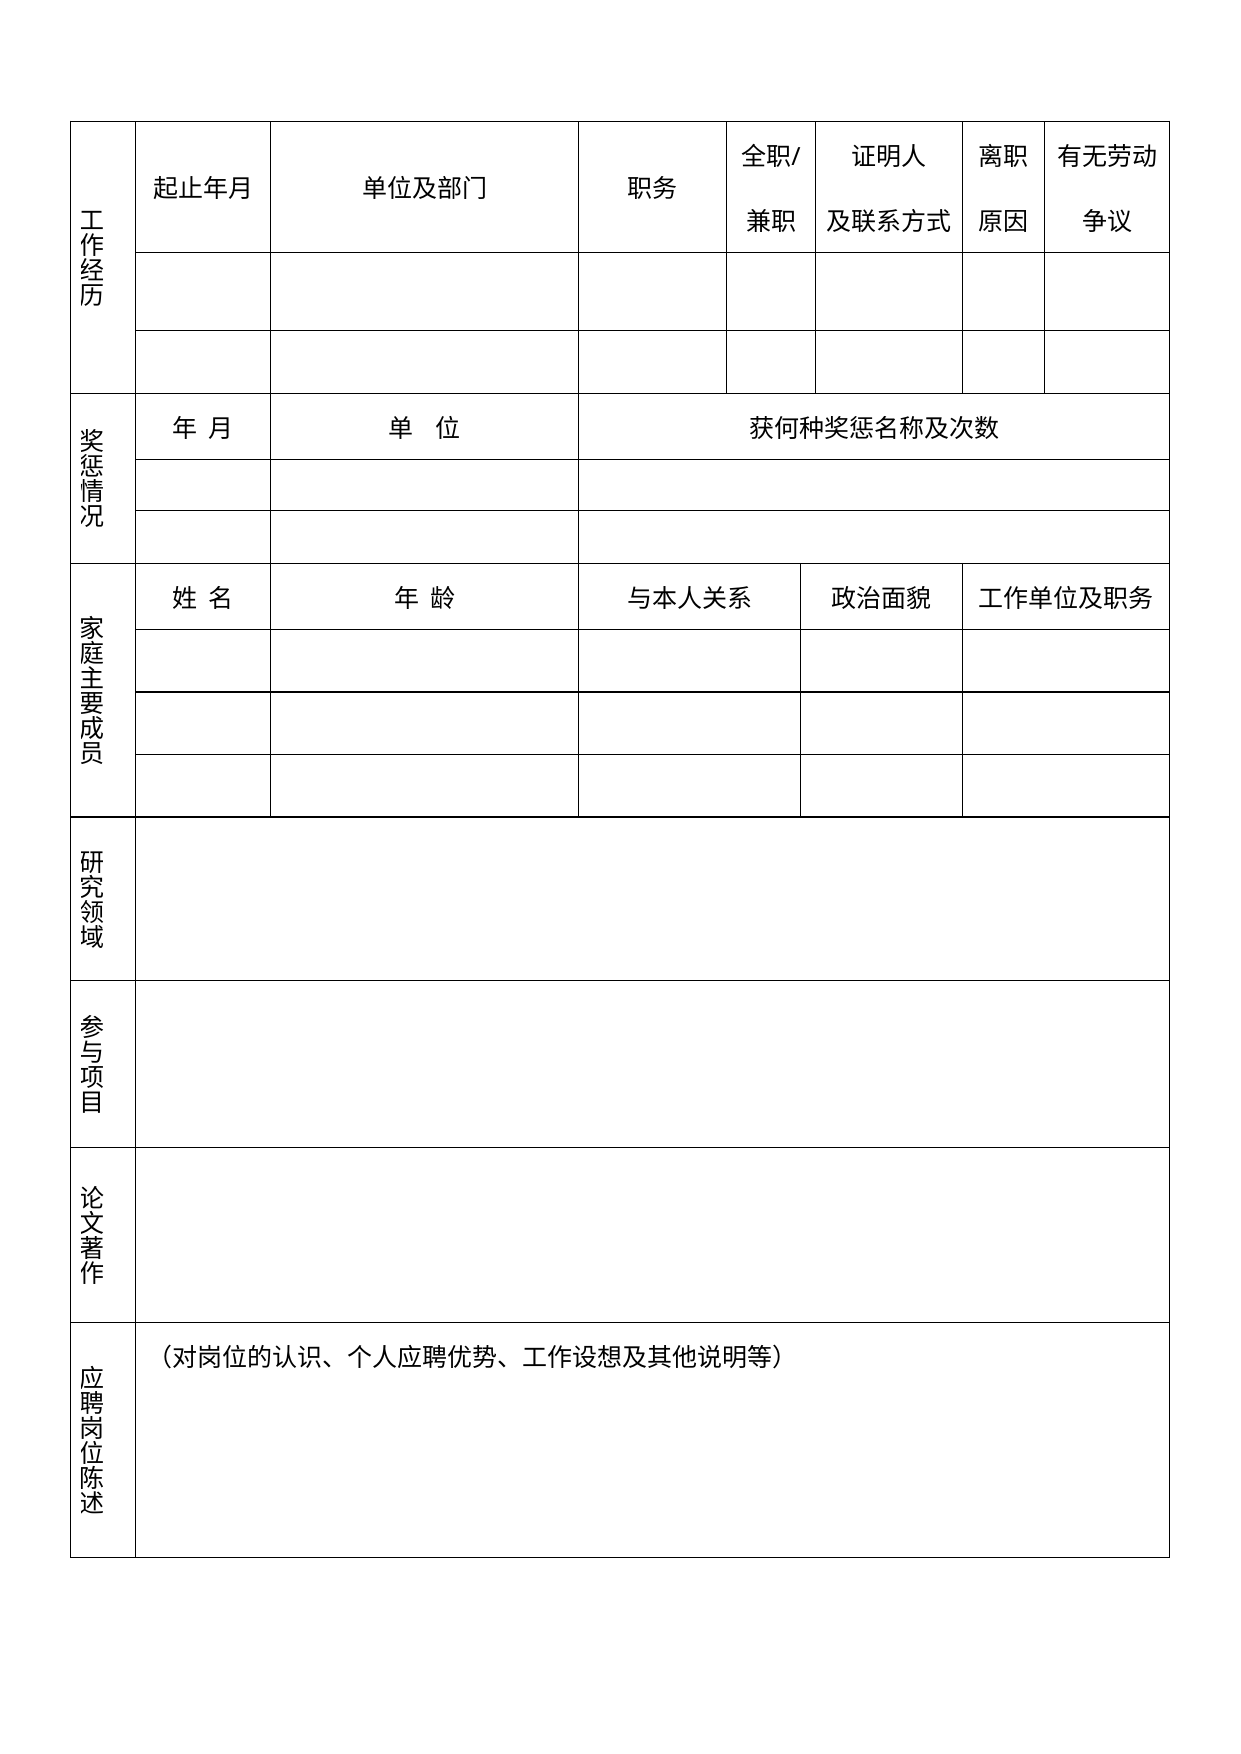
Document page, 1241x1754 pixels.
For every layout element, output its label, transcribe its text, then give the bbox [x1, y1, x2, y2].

table_cell 姓 名 [136, 564, 270, 629]
table_cell 奖惩情况 [71, 394, 135, 563]
table_cell [136, 253, 270, 330]
table_cell 离职 原因 [963, 122, 1044, 252]
table_cell [271, 755, 578, 816]
table_cell 政治面貌 [801, 564, 962, 629]
table_cell [136, 331, 270, 393]
table_cell [579, 460, 1169, 510]
table_cell [579, 331, 726, 393]
table_cell 年 龄 [271, 564, 578, 629]
table_cell [271, 253, 578, 330]
table_cell 证明人 及联系方式 [816, 122, 962, 252]
table_cell [1045, 331, 1169, 393]
table_cell [136, 693, 270, 754]
table_cell 起止年月 [136, 122, 270, 252]
table_cell [963, 693, 1169, 754]
table_cell [963, 755, 1169, 816]
table_cell 工作经历 [71, 122, 135, 393]
table_cell [579, 693, 800, 754]
table_cell [727, 331, 815, 393]
table_cell [801, 755, 962, 816]
table_cell [271, 331, 578, 393]
table_cell （对岗位的认识、个人应聘优势、工作设想及其他说明等） [136, 1323, 1169, 1557]
table_cell 工作单位及职务 [963, 564, 1169, 629]
table_cell 单 位 [271, 394, 578, 459]
table_cell [136, 630, 270, 691]
table_cell [271, 630, 578, 691]
table_cell 参与项目 [71, 981, 135, 1147]
table_cell 有无劳动争议 [1045, 122, 1169, 252]
table_cell [727, 253, 815, 330]
table_cell [579, 253, 726, 330]
table_cell 获何种奖惩名称及次数 [579, 394, 1169, 459]
table_cell 家庭主要成员 [71, 564, 135, 816]
table_cell [801, 630, 962, 691]
table_cell 与本人关系 [579, 564, 800, 629]
table_cell [963, 253, 1044, 330]
table_cell [271, 460, 578, 510]
table_cell [136, 1148, 1169, 1322]
table_cell [579, 511, 1169, 563]
table_cell [136, 460, 270, 510]
table_cell [816, 331, 962, 393]
table_cell 研究领域 [71, 818, 135, 980]
table_cell [136, 818, 1169, 980]
table_cell [271, 693, 578, 754]
table_cell [816, 253, 962, 330]
table_cell [801, 693, 962, 754]
table_cell 论文著作 [71, 1148, 135, 1322]
table_cell 单位及部门 [271, 122, 578, 252]
table_cell 年 月 [136, 394, 270, 459]
table_cell [579, 755, 800, 816]
table_cell [963, 331, 1044, 393]
table_cell [271, 511, 578, 563]
table_cell 职务 [579, 122, 726, 252]
table_cell [963, 630, 1169, 691]
table_cell 全职/ 兼职 [727, 122, 815, 252]
table_cell [136, 981, 1169, 1147]
table_cell [136, 755, 270, 816]
table_cell [1045, 253, 1169, 330]
table_cell [136, 511, 270, 563]
table_cell 应聘岗位陈述 [71, 1323, 135, 1557]
table_cell [579, 630, 800, 691]
